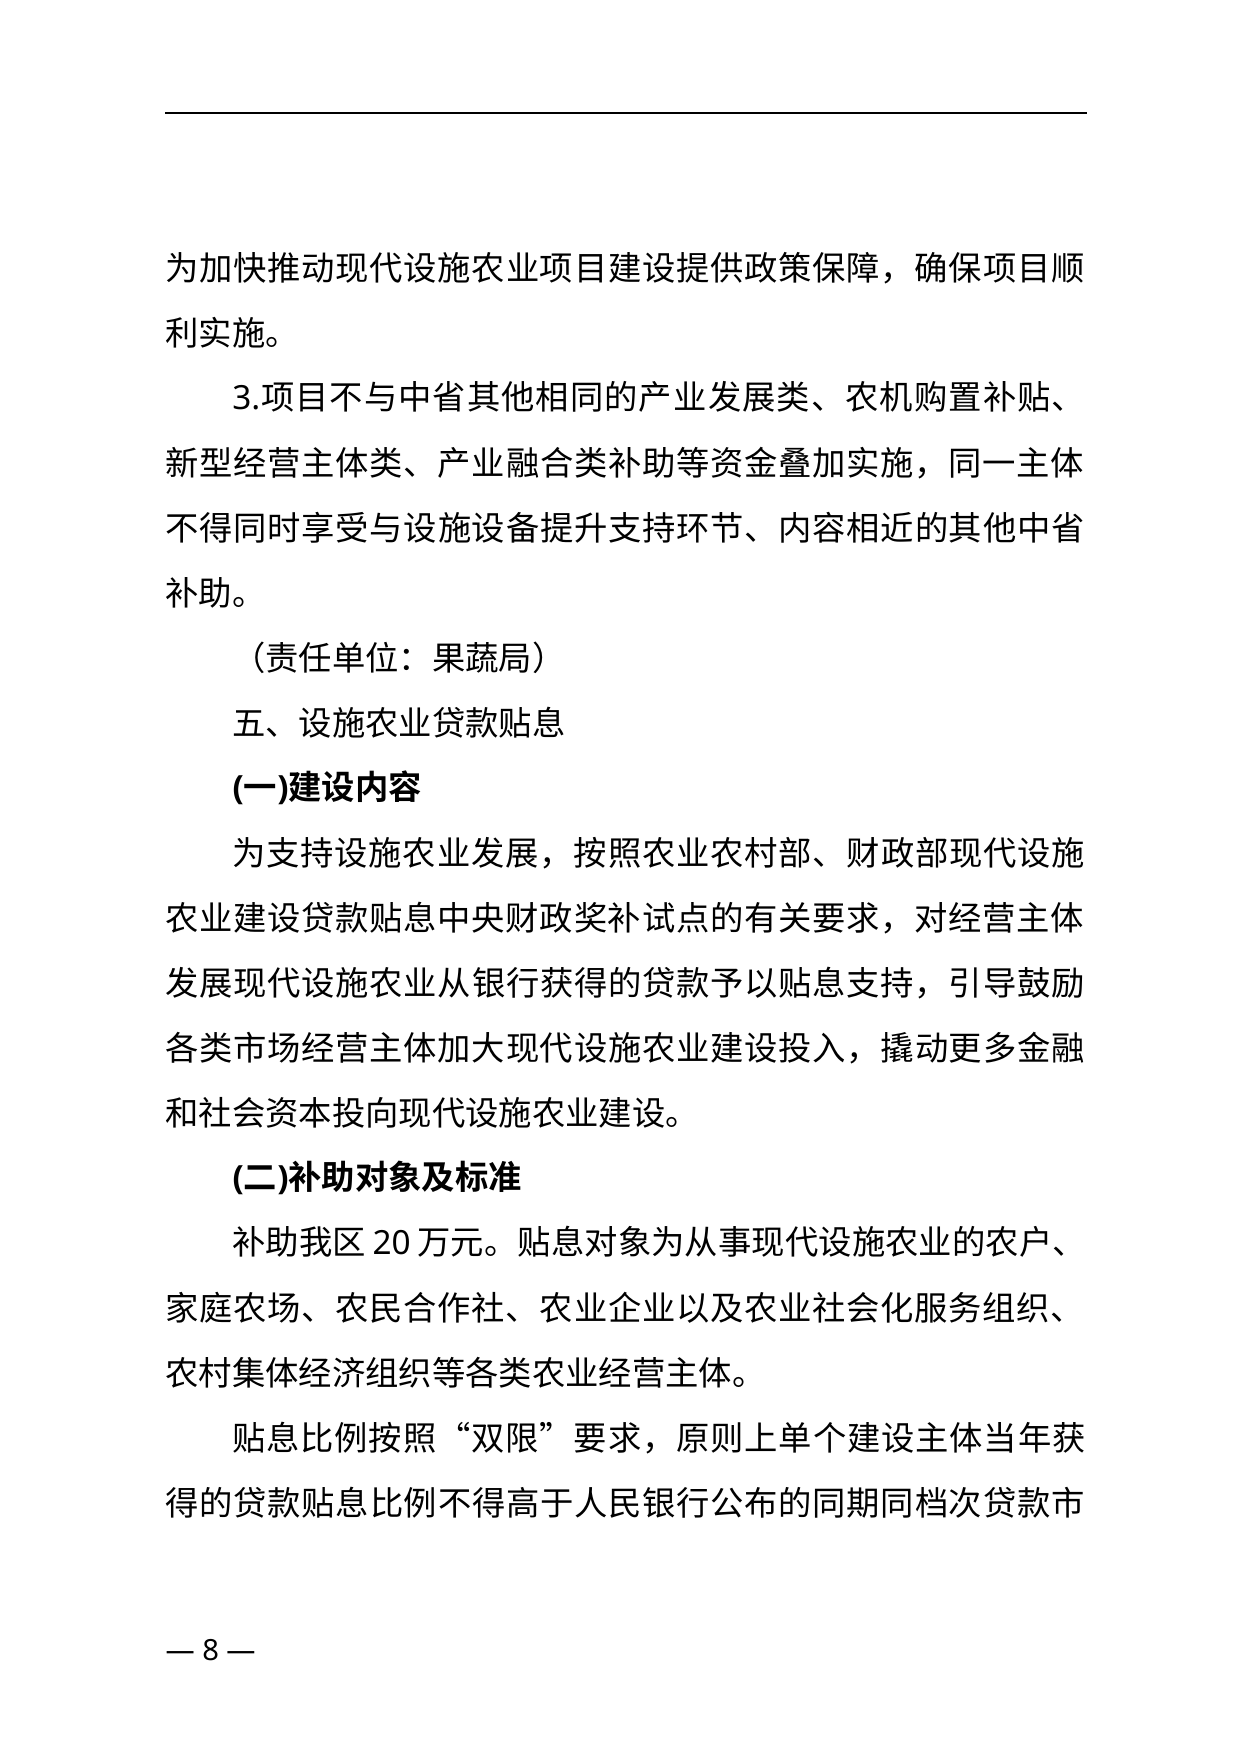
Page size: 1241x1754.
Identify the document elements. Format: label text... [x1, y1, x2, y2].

text (二)补助对象及标准 [165, 1143, 1087, 1208]
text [165, 233, 1087, 363]
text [165, 1403, 1087, 1533]
text 3.项目不与中省其他相同的产业发展类、农机购置补贴、新型经营主体类、产业融合类补助等资金叠加实施，同一主体不得同时享受与设施设备提升支持环节、内容相近的其他中省补助。 [165, 363, 1087, 623]
text 五、设施农业贷款贴息 [165, 688, 1087, 753]
text 为支持设施农业发展，按照农业农村部、财政部现代设施农业建设贷款贴息中央财政奖补试点的有关要求，对经营主体发展现代设施农业从银行获得的贷款予以贴息支持，引导鼓励各类市场经营主体加大现代设施农业建设投入，撬动更多金融和社会资本投向现代设施农业建设。 [165, 818, 1087, 1143]
text 补助我区20万元。贴息对象为从事现代设施农业的农户、家庭农场、农民合作社、农业企业以及农业社会化服务组织、农村集体经济组织等各类农业经营主体。 [165, 1208, 1087, 1403]
text (一)建设内容 [165, 753, 1087, 818]
text （责任单位：果蔬局） [165, 623, 1087, 688]
